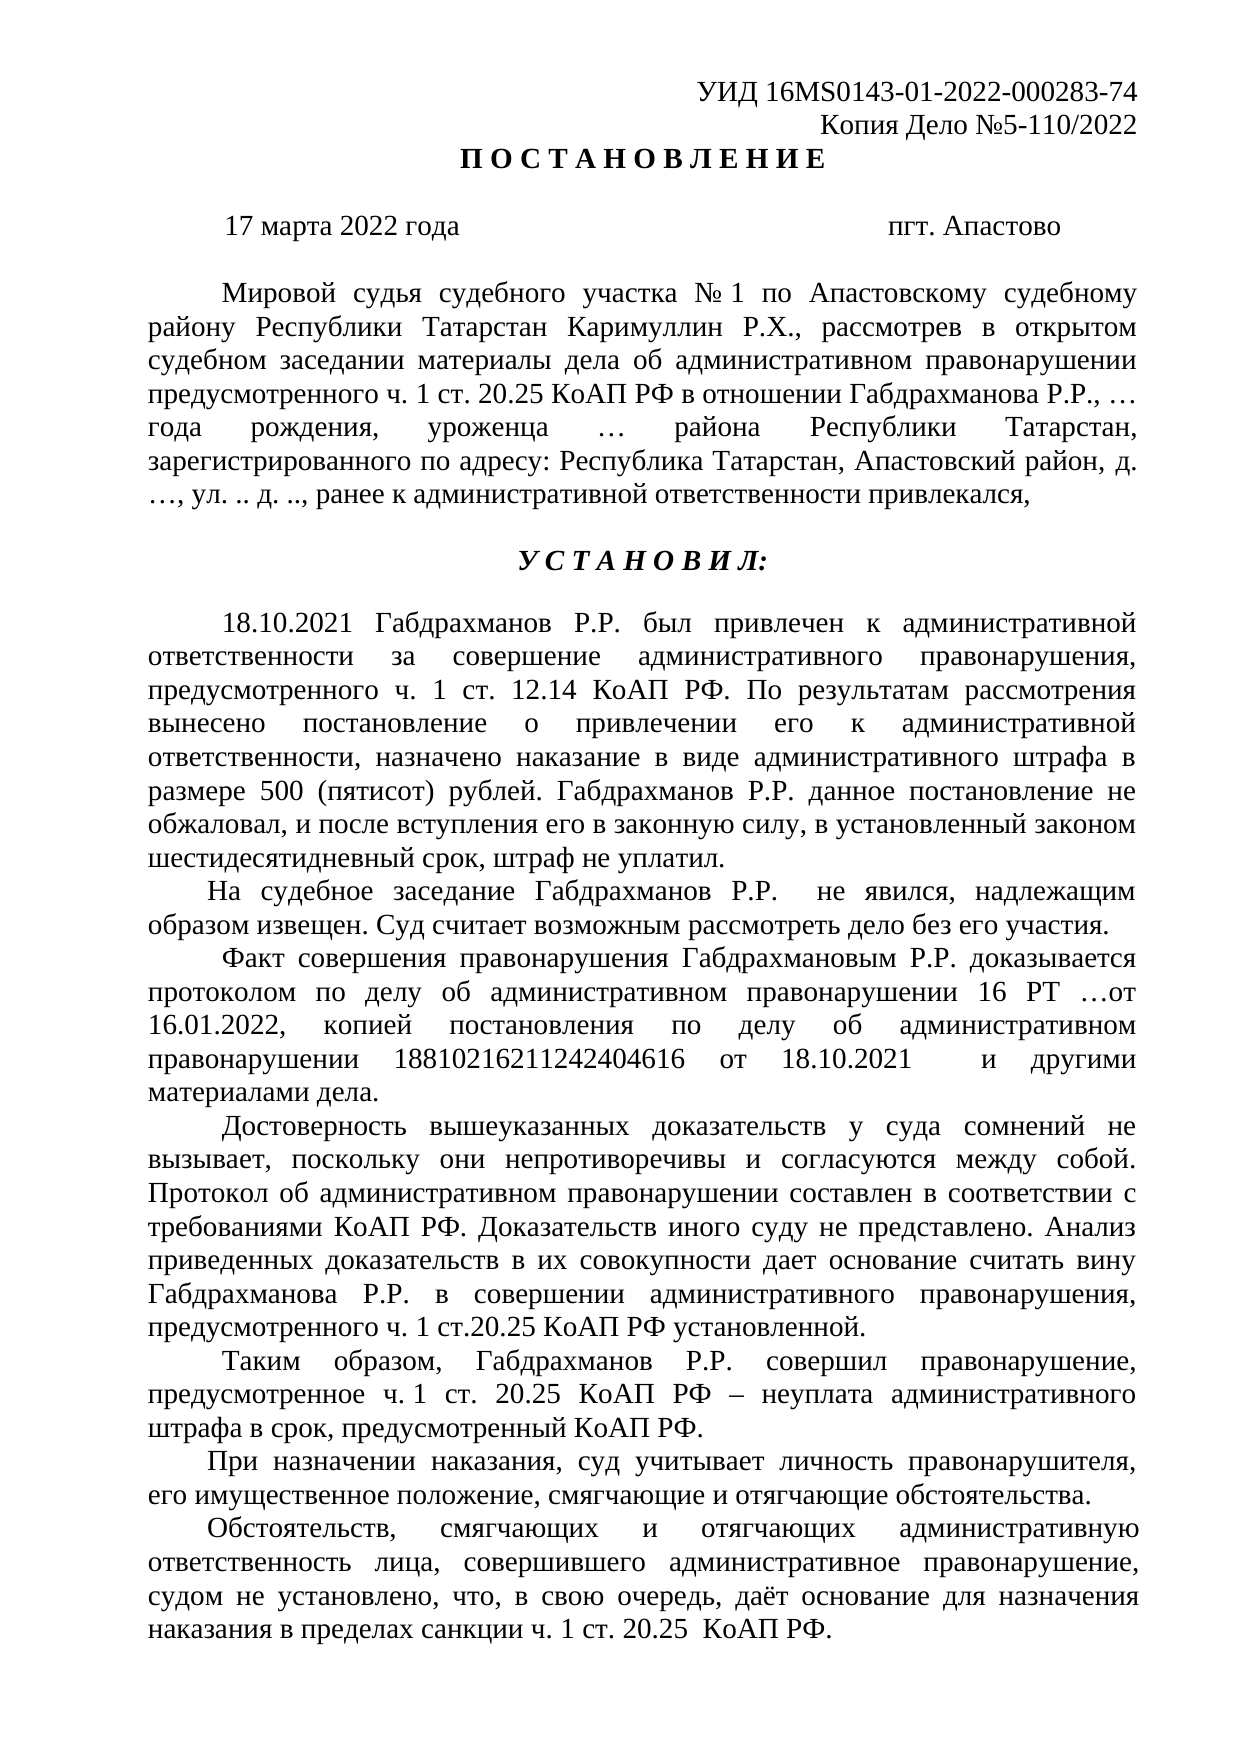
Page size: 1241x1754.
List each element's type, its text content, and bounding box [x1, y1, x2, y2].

text Таким образом, Габдрахманов Р.Р. совершил правонарушение, предусмотренное ч. 1 ст. 20.25 КоАП РФ – неуплата административного штрафа в срок, предусмотренный КоАП РФ. [148, 1343, 1137, 1443]
text При назначении наказания, суд учитывает личность правонарушителя, его имущественное положение, смягчающие и отягчающие обстоятельства. [148, 1443, 1137, 1511]
text Обстоятельств, смягчающих и отягчающих административную ответственность лица, совершившего административное правонарушение, судом не установлено, что, в свою очередь, даёт основание для назначения наказания в пределах санкции ч. 1 ст. 20.25 КоАП РФ. [148, 1511, 1140, 1645]
text Факт совершения правонарушения Габдрахмановым Р.Р. доказывается протоколом по делу об административном правонарушении 16 РТ …от 16.01.2022, копией постановления по делу об административном правонарушении 18810216211242404616 от 18.10.2021 и другими материалами дела. [148, 940, 1137, 1108]
text УИД 16MS0143-01-2022-000283-74 [148, 74, 1137, 107]
text 17 марта 2022 года пгт. Апастово [148, 208, 1137, 242]
text У С Т А Н О В И Л: [148, 543, 1137, 577]
text Достоверность вышеуказанных доказательств у суда сомнений не вызывает, поскольку они непротиворечивы и согласуются между собой. Протокол об административном правонарушении составлен в соответствии с требованиями КоАП РФ. Доказательств иного суду не представлено. Анализ приведенных доказательств в их совокупности дает основание считать вину Габдрахманова Р.Р. в совершении административного правонарушения, предусмотренного ч. 1 ст.20.25 КоАП РФ установленной. [148, 1108, 1137, 1343]
text На судебное заседание Габдрахманов Р.Р. не явился, надлежащим образом извещен. Суд считает возможным рассмотреть дело без его участия. [148, 873, 1137, 940]
text Копия Дело №5-110/2022 [148, 107, 1137, 141]
text 18.10.2021 Габдрахманов Р.Р. был привлечен к административной ответственности за совершение административного правонарушения, предусмотренного ч. 1 ст. 12.14 КоАП РФ. По результатам рассмотрения вынесено постановление о привлечении его к административной ответственности, назначено наказание в виде административного штрафа в размере 500 (пятисот) рублей. Габдрахманов Р.Р. данное постановление не обжаловал, и после вступления его в законную силу, в установленный законом шестидесятидневный срок, штраф не уплатил. [148, 605, 1137, 873]
text П О С Т А Н О В Л Е Н И Е [148, 141, 1137, 174]
text Мировой судья судебного участка № 1 по Апастовскому судебному району Республики Татарстан Каримуллин Р.Х., рассмотрев в открытом судебном заседании материалы дела об административном правонарушении предусмотренного ч. 1 ст. 20.25 КоАП РФ в отношении Габдрахманова Р.Р., … года рождения, уроженца … района Республики Татарстан, зарегистрированного по адресу: Республика Татарстан, Апастовский район, д. …, ул. .. д. .., ранее к административной ответственности привлекался, [148, 275, 1137, 510]
